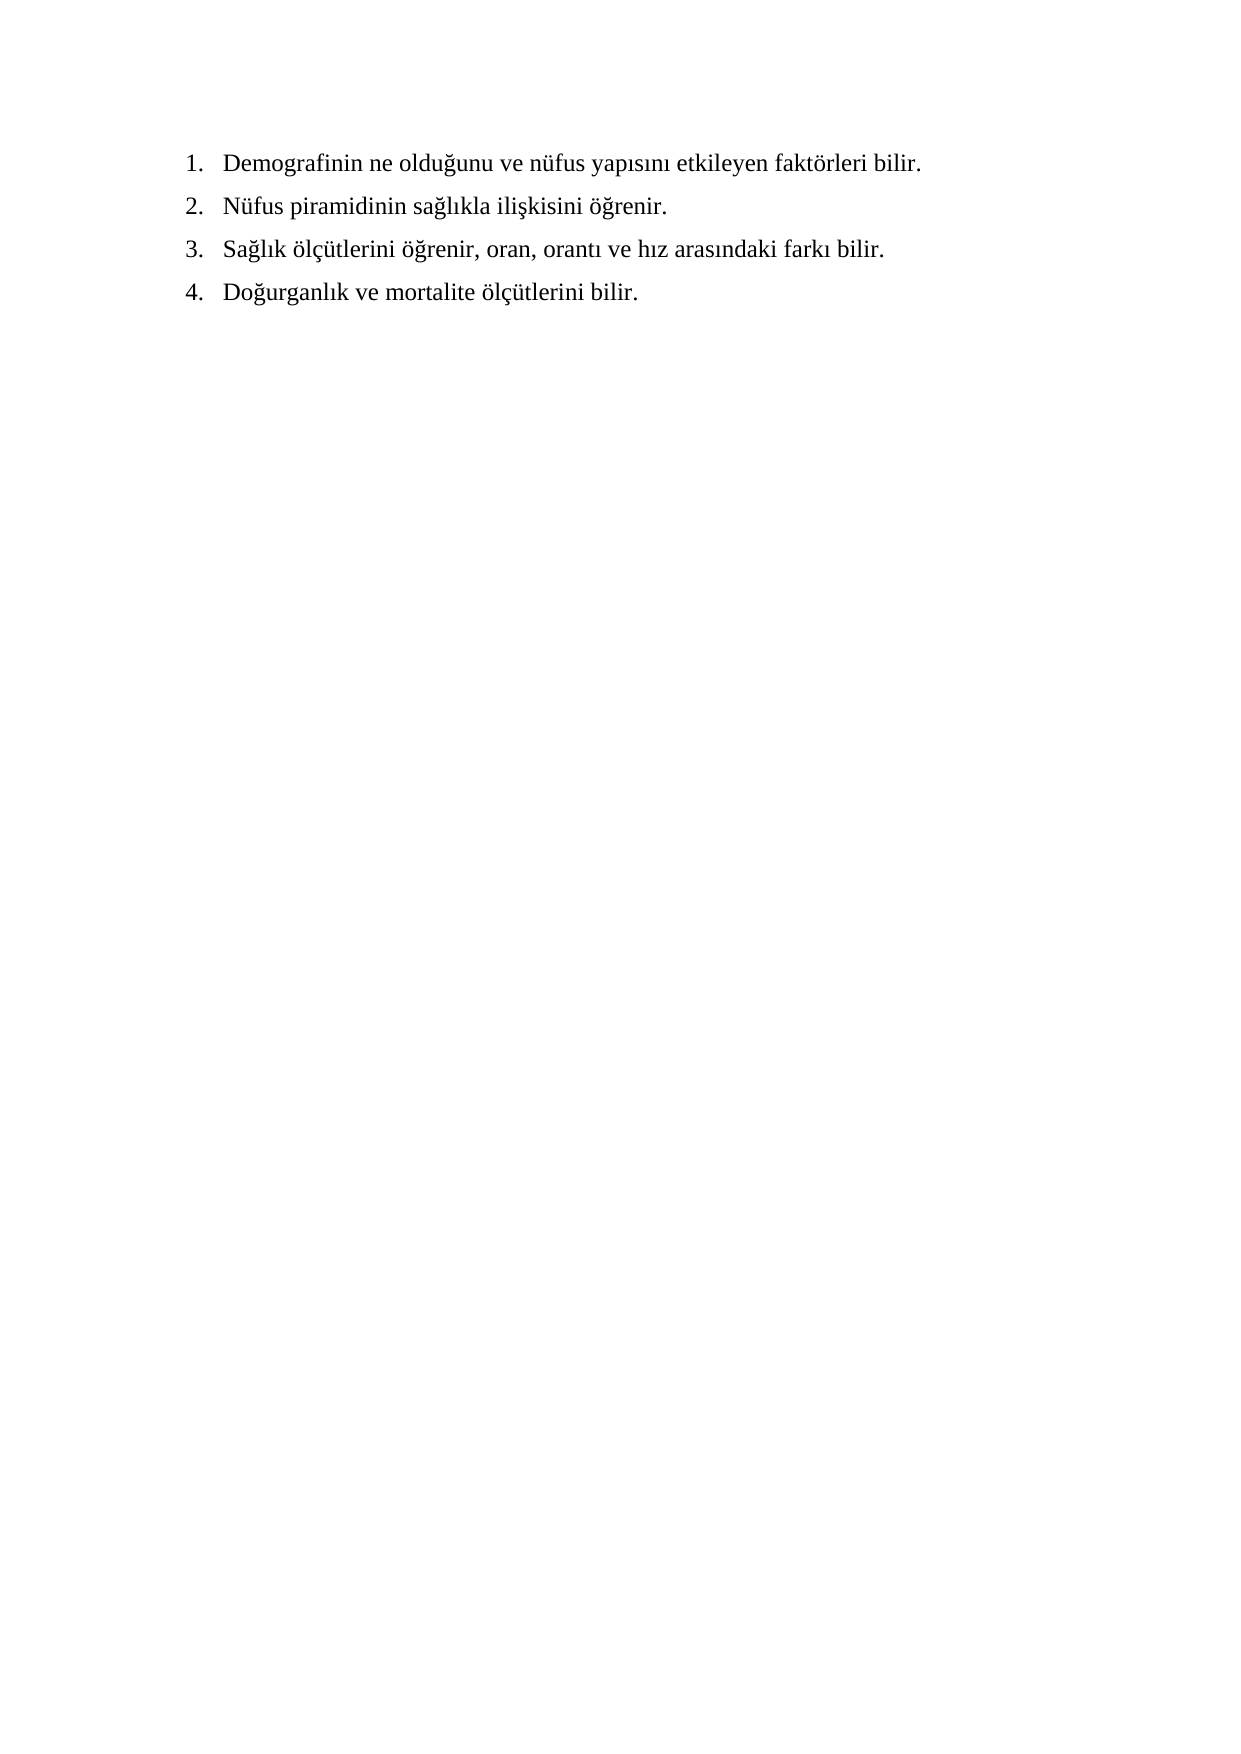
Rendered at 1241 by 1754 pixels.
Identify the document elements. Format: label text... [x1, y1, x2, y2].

list Nüfus piramidinin sağlıkla ilişkisini öğrenir. [185, 191, 1093, 219]
list Doğurganlık ve mortalite ölçütlerini bilir. [185, 277, 1093, 306]
list Sağlık ölçütlerini öğrenir, oran, orantı ve hız arasındaki farkı bilir. [185, 234, 1093, 263]
list Demografinin ne olduğunu ve nüfus yapısını etkileyen faktörleri bilir. [185, 148, 1093, 176]
